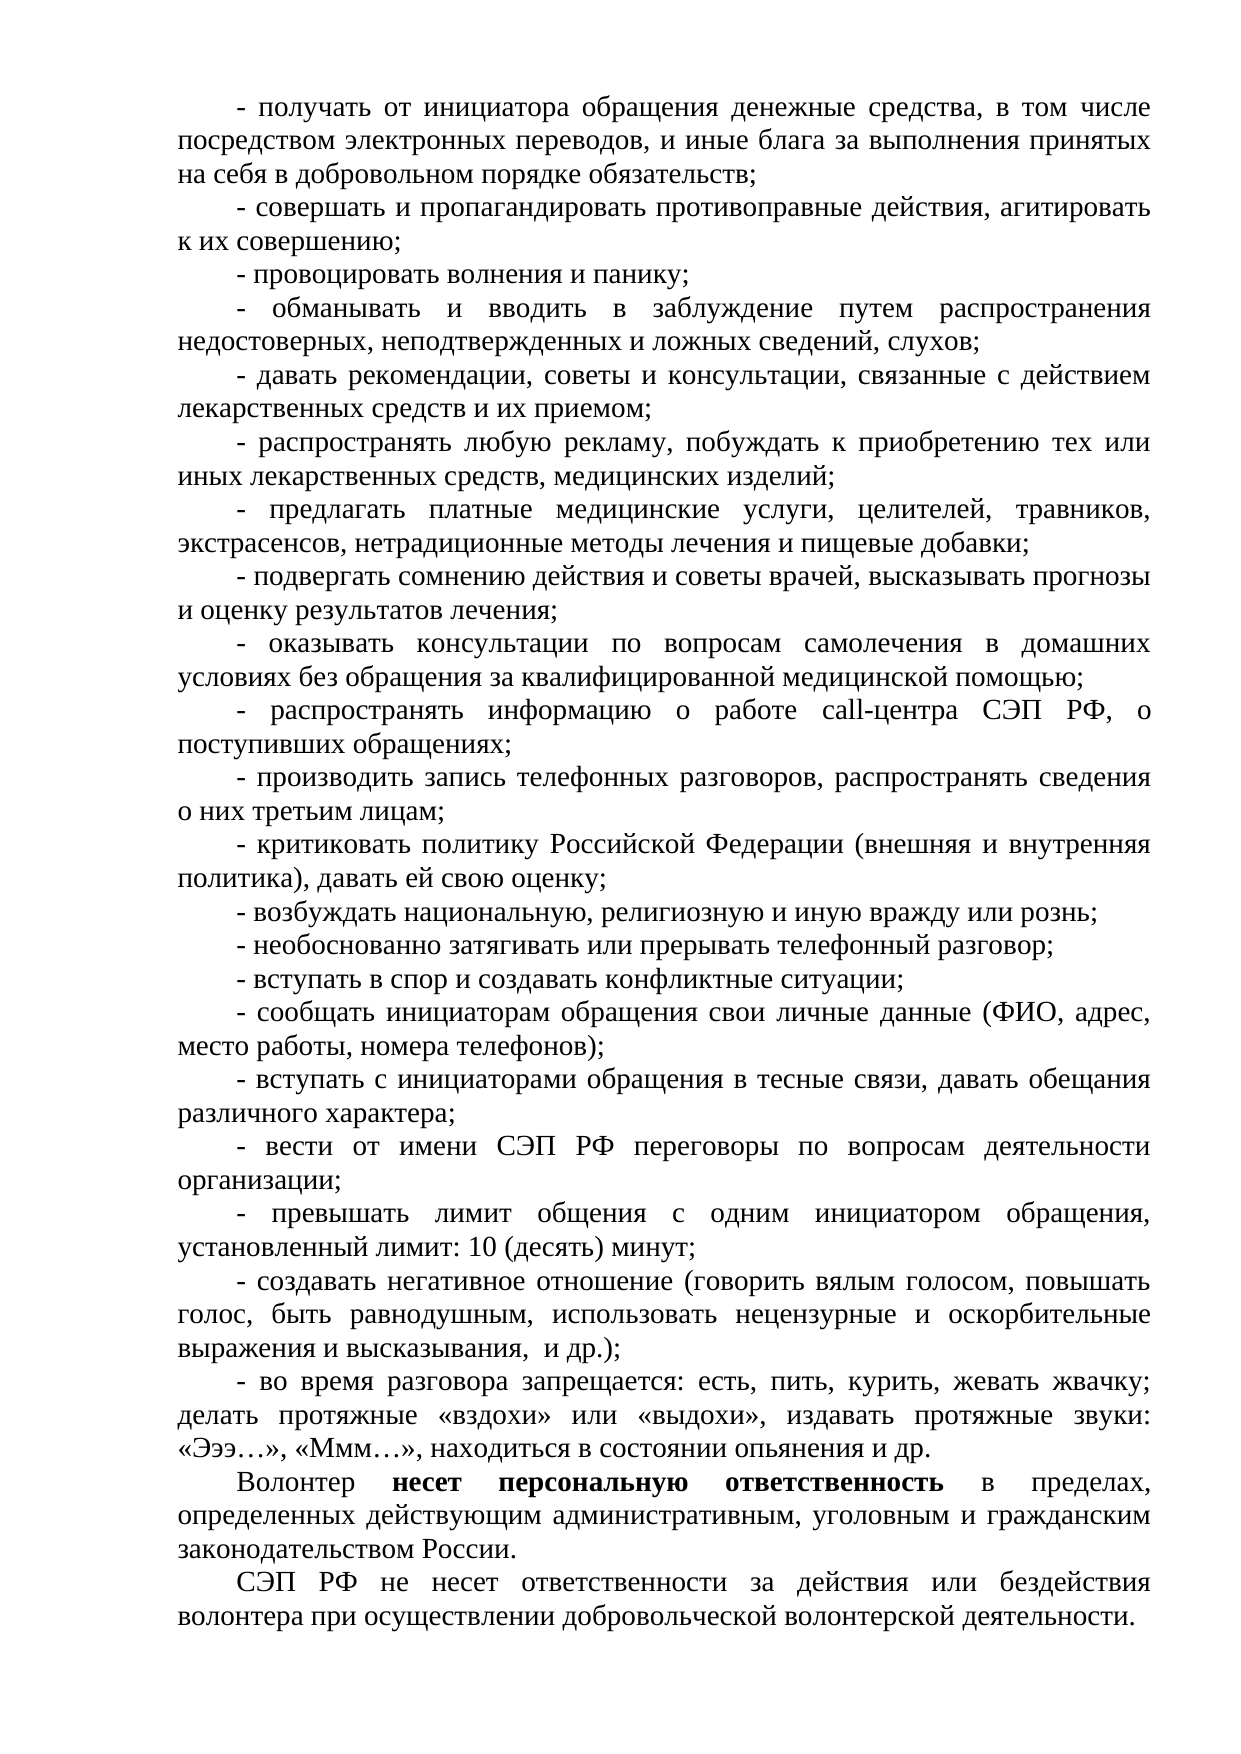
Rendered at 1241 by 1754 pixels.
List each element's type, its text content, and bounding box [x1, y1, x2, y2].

text - сообщать инициаторам обращения свои личные данные (ФИО, адрес, место работы, номера телефонов); [177, 994, 1152, 1061]
text - совершать и пропагандировать противоправные действия, агитировать к их совершению; [177, 189, 1152, 256]
text - распространять любую рекламу, побуждать к приобретению тех или иных лекарственных средств, медицинских изделий; [177, 424, 1152, 491]
text - получать от инициатора обращения денежные средства, в том числе посредством электронных переводов, и иные блага за выполнения принятых на себя в добровольном порядке обязательств; [177, 89, 1152, 189]
text - возбуждать национальную, религиозную и иную вражду или рознь; [177, 894, 1152, 927]
text - производить запись телефонных разговоров, распространять сведения о них третьим лицам; [177, 759, 1152, 827]
text - предлагать платные медицинские услуги, целителей, травников, экстрасенсов, нетрадиционные методы лечения и пищевые добавки; [177, 491, 1152, 558]
text - подвергать сомнению действия и советы врачей, высказывать прогнозы и оценку результатов лечения; [177, 558, 1152, 625]
text СЭП РФ не несет ответственности за действия или бездействия волонтера при осуществлении добровольческой волонтерской деятельности. [177, 1564, 1152, 1632]
text - обманывать и вводить в заблуждение путем распространения недостоверных, неподтвержденных и ложных сведений, слухов; [177, 290, 1152, 357]
text - распространять информацию о работе call-центра СЭП РФ, о поступивших обращениях; [177, 692, 1152, 759]
text - необоснованно затягивать или прерывать телефонный разговор; [177, 927, 1152, 961]
text - вступать с инициаторами обращения в тесные связи, давать обещания различного характера; [177, 1061, 1152, 1128]
text Волонтер несет персональную ответственность в пределах, определенных действующим административным, уголовным и гражданским законодательством России. [177, 1464, 1152, 1564]
text - превышать лимит общения с одним инициатором обращения, установленный лимит: 10 (десять) минут; [177, 1196, 1152, 1263]
text - вести от имени СЭП РФ переговоры по вопросам деятельности организации; [177, 1128, 1152, 1196]
text - создавать негативное отношение (говорить вялым голосом, повышать голос, быть равнодушным, использовать нецензурные и оскорбительные выражения и высказывания, и др.); [177, 1263, 1152, 1363]
text - во время разговора запрещается: есть, пить, курить, жевать жвачку; делать протяжные «вздохи» или «выдохи», издавать протяжные звуки: «Эээ…», «Ммм…», находиться в состоянии опьянения и др. [177, 1363, 1152, 1464]
text - оказывать консультации по вопросам самолечения в домашних условиях без обращения за квалифицированной медицинской помощью; [177, 625, 1152, 692]
text - вступать в спор и создавать конфликтные ситуации; [177, 961, 1152, 994]
text - критиковать политику Российской Федерации (внешняя и внутренняя политика), давать ей свою оценку; [177, 827, 1152, 894]
text - давать рекомендации, советы и консультации, связанные с действием лекарственных средств и их приемом; [177, 357, 1152, 424]
text - провоцировать волнения и панику; [177, 256, 1152, 290]
